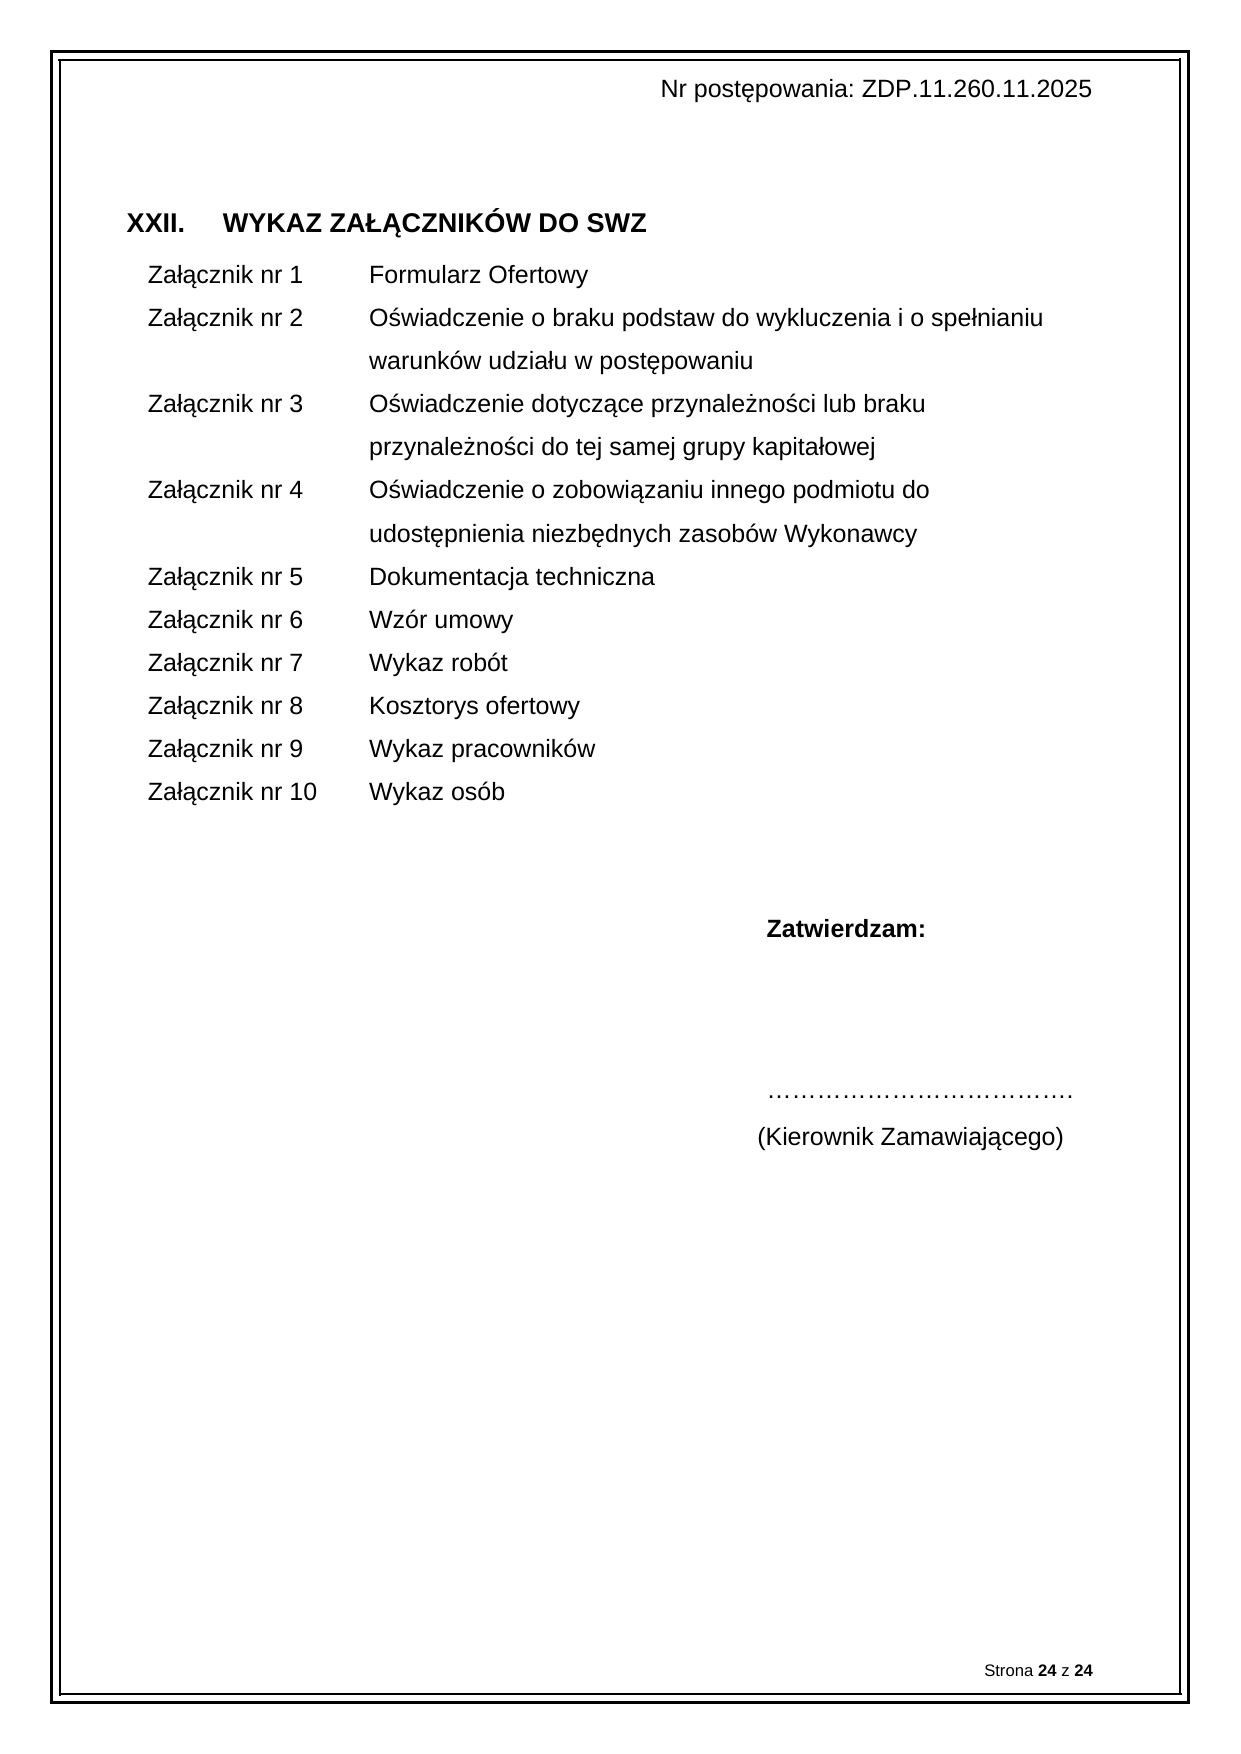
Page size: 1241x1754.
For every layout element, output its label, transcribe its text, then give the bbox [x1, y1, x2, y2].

text Załącznik nr 5 Dokumentacja techniczna [148, 562, 1092, 591]
text Załącznik nr 7 Wykaz robót [148, 648, 1092, 677]
text Załącznik nr 9 Wykaz pracowników [148, 734, 1092, 763]
text Załącznik nr 1 Formularz Ofertowy [148, 260, 1092, 289]
text (Kierownik Zamawiającego) [757, 1122, 1092, 1151]
text Załącznik nr 3 Oświadczenie dotyczące przynależności lub braku przynależności do tej samej grupy kapitałowej [148, 389, 1092, 461]
text Załącznik nr 10 Wykaz osób [148, 777, 1092, 806]
text Zatwierdzam: [766, 914, 1092, 942]
text Załącznik nr 8 Kosztorys ofertowy [148, 691, 1092, 720]
text Załącznik nr 6 Wzór umowy [148, 605, 1092, 634]
text Załącznik nr 4 Oświadczenie o zobowiązaniu innego podmiotu do udostępnienia niezbędnych zasobów Wykonawcy [148, 476, 1092, 547]
subtitle WYKAZ ZAŁĄCZNIKÓW DO SWZ [185, 207, 1092, 238]
text ………………………………. [766, 1075, 1092, 1104]
text Załącznik nr 2 Oświadczenie o braku podstaw do wykluczenia i o spełnianiu warunków udziału w postępowaniu [148, 303, 1092, 375]
